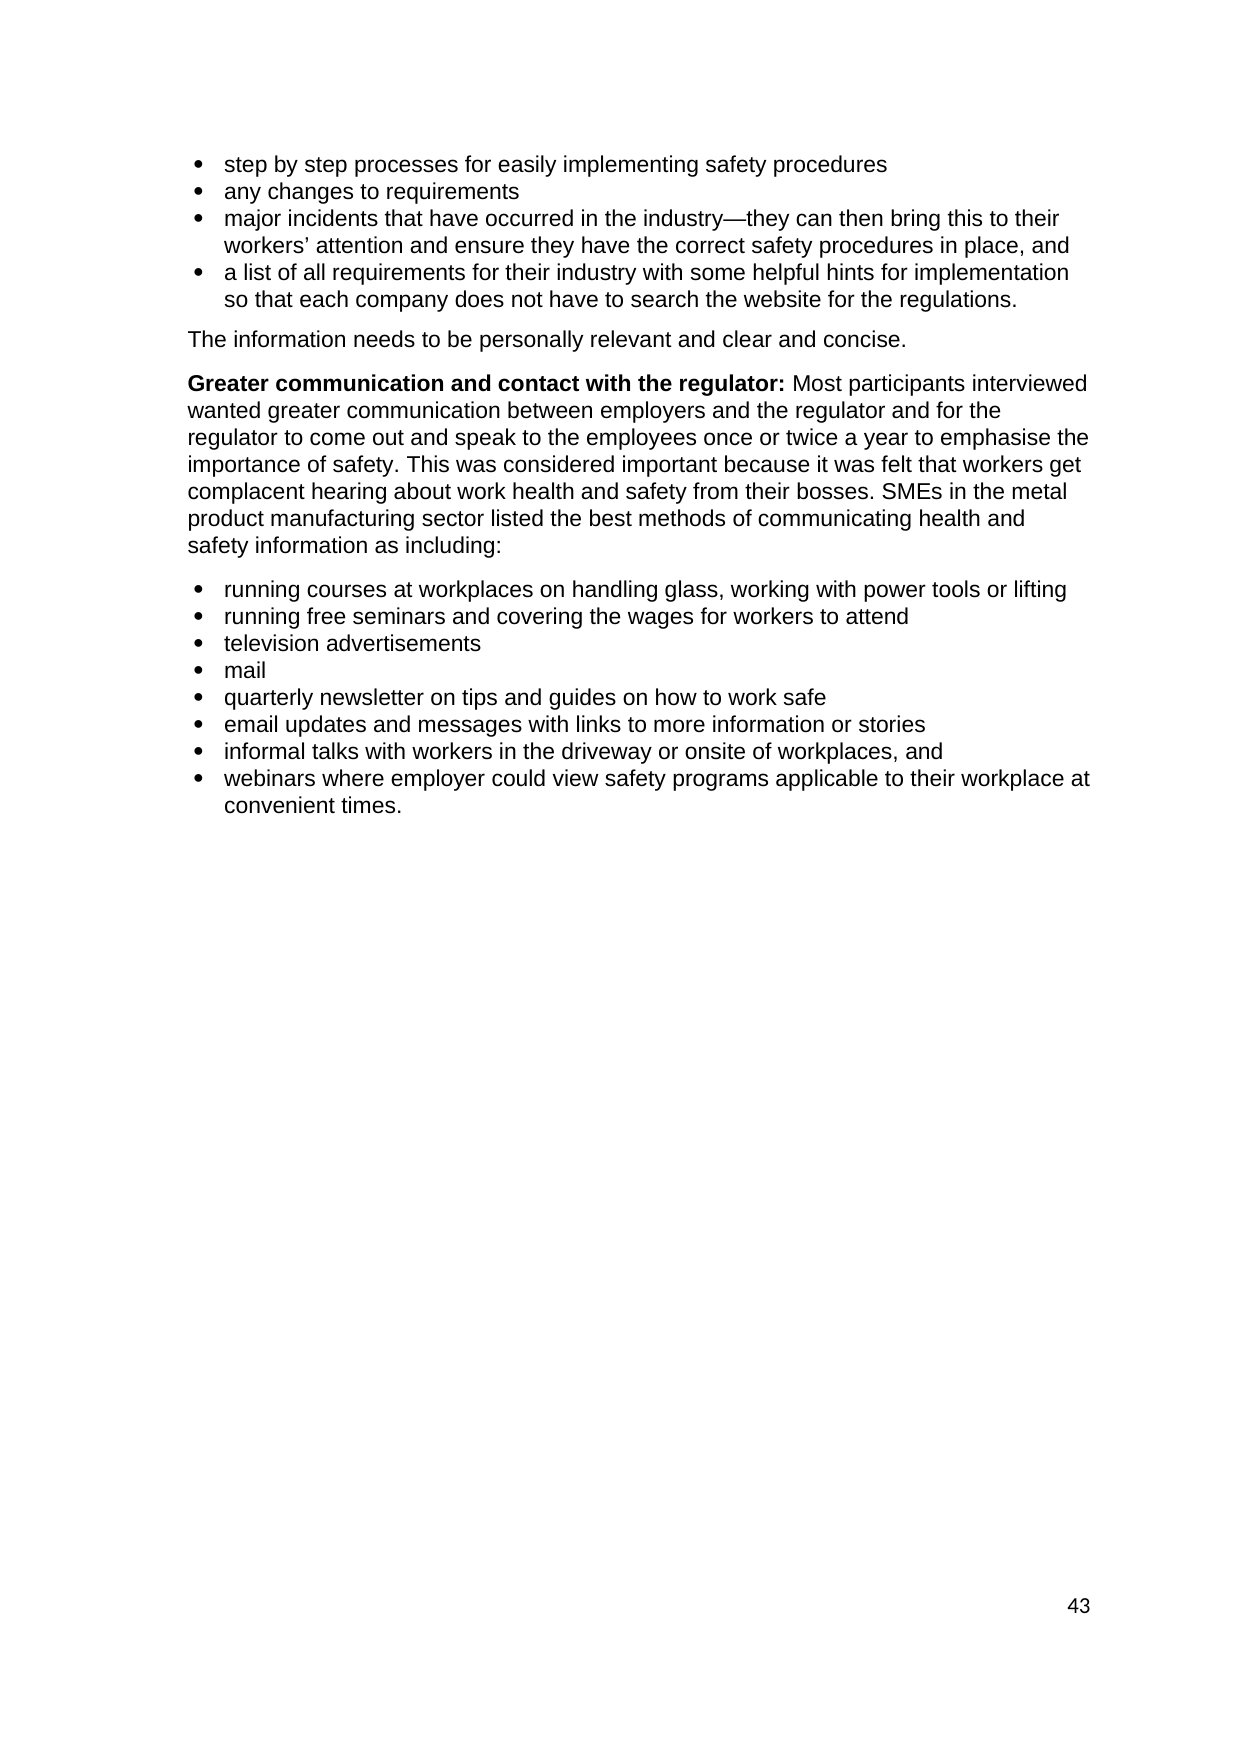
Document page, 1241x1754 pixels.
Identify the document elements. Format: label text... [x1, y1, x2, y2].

list step by step processes for easily implementing safety procedures [194, 150, 1090, 177]
list quarterly newsletter on tips and guides on how to work safe [194, 683, 1090, 710]
list a list of all requirements for their industry with some helpful hints for implementation so that each company does not have to search the website for the regulations. [194, 258, 1090, 312]
text Greater communication and contact with the regulator: Most participants interviewed wanted greater communication between employers and the regulator and for the regulator to come out and speak to the employees once or twice a year to emphasise the importance of safety. This was considered important because it was felt that workers get complacent hearing about work health and safety from their bosses. SMEs in the metal product manufacturing sector listed the best methods of communicating health and safety information as including: [187, 369, 1090, 558]
list major incidents that have occurred in the industry—they can then bring this to their workers’ attention and ensure they have the correct safety procedures in place, and [194, 204, 1090, 258]
list running free seminars and covering the wages for workers to attend [194, 602, 1090, 629]
list running courses at workplaces on handling glass, working with power tools or lifting [194, 575, 1090, 602]
list webinars where employer could view safety programs applicable to their workplace at convenient times. [194, 764, 1090, 819]
list mail [194, 656, 1090, 683]
text The information needs to be personally relevant and clear and concise. [187, 325, 1090, 352]
list television advertisements [194, 629, 1090, 656]
list email updates and messages with links to more information or stories [194, 710, 1090, 737]
list any changes to requirements [194, 177, 1090, 204]
list informal talks with workers in the driveway or onsite of workplaces, and [194, 737, 1090, 764]
